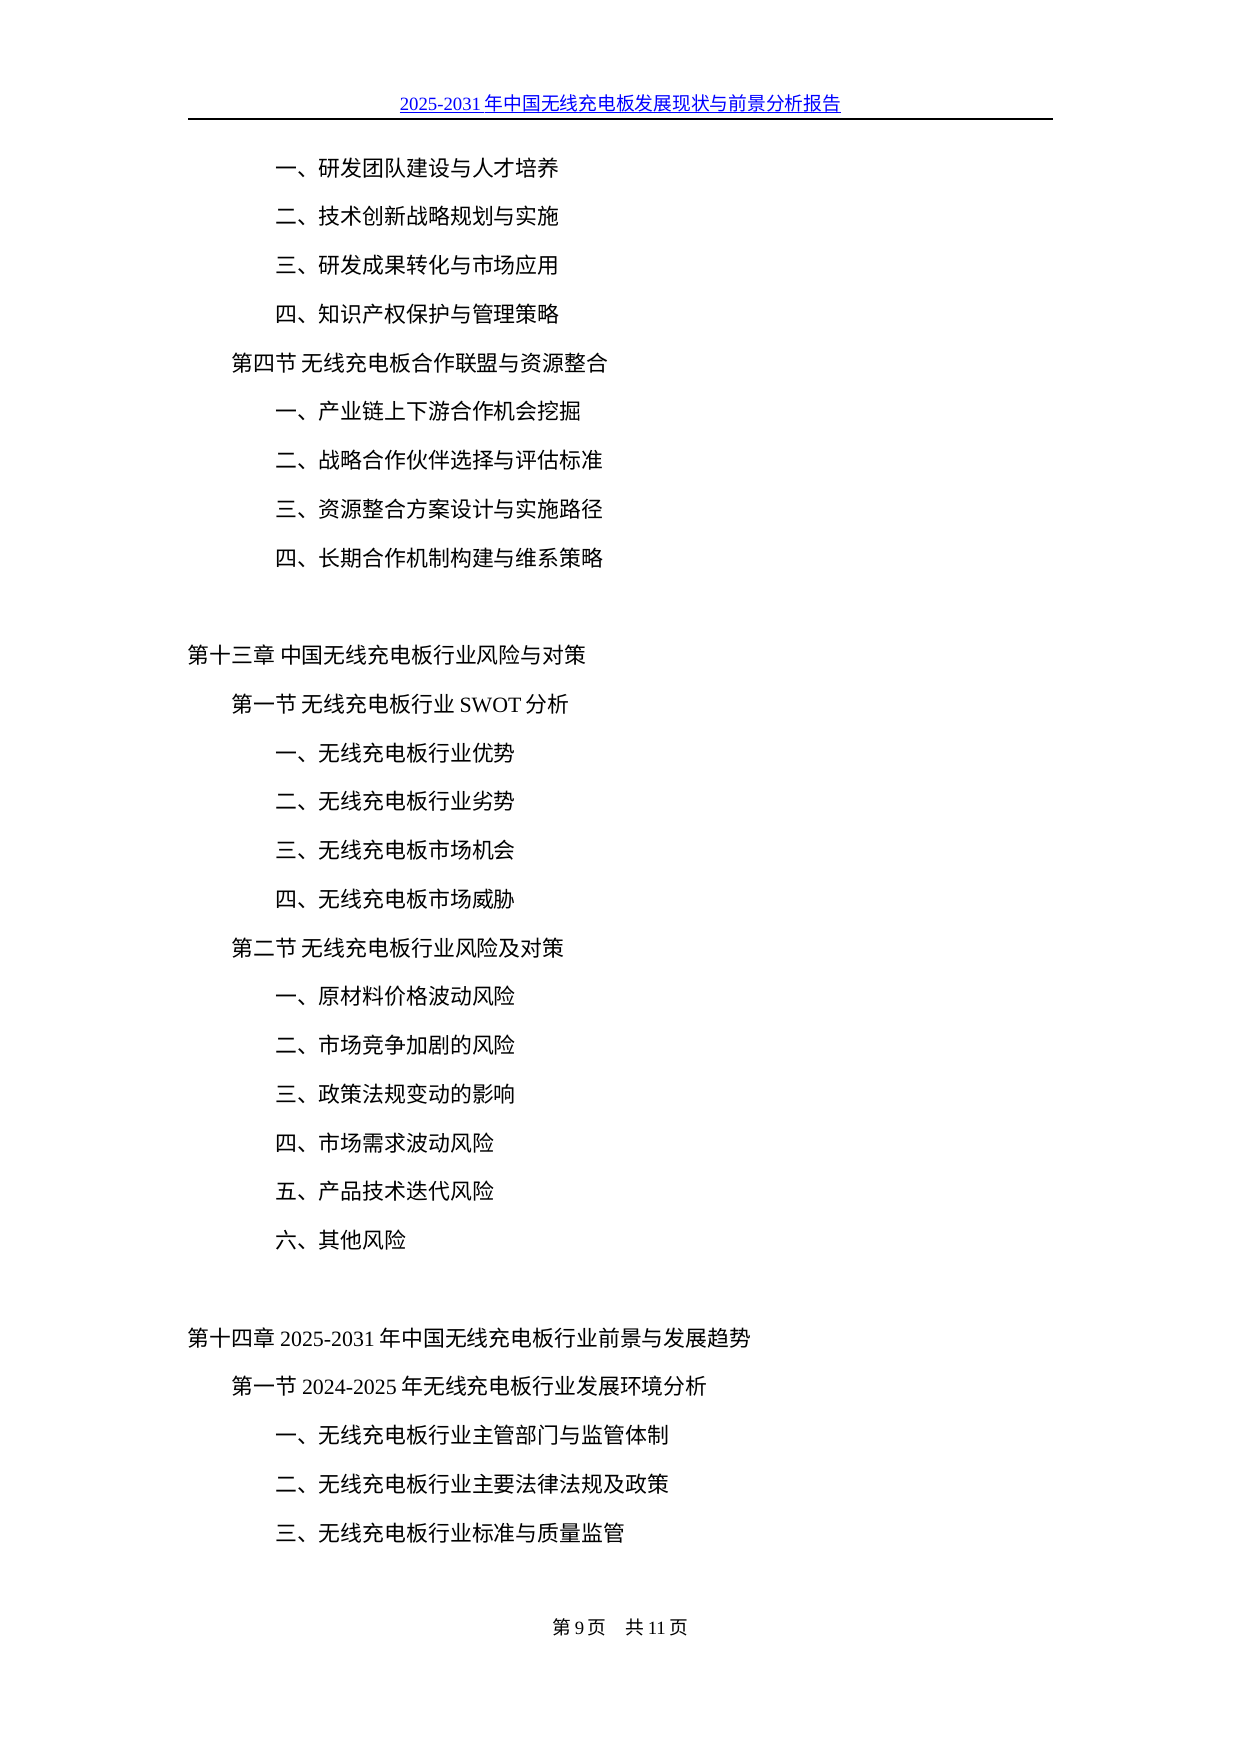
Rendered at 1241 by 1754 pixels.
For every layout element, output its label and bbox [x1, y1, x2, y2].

text [187, 150, 1053, 1548]
